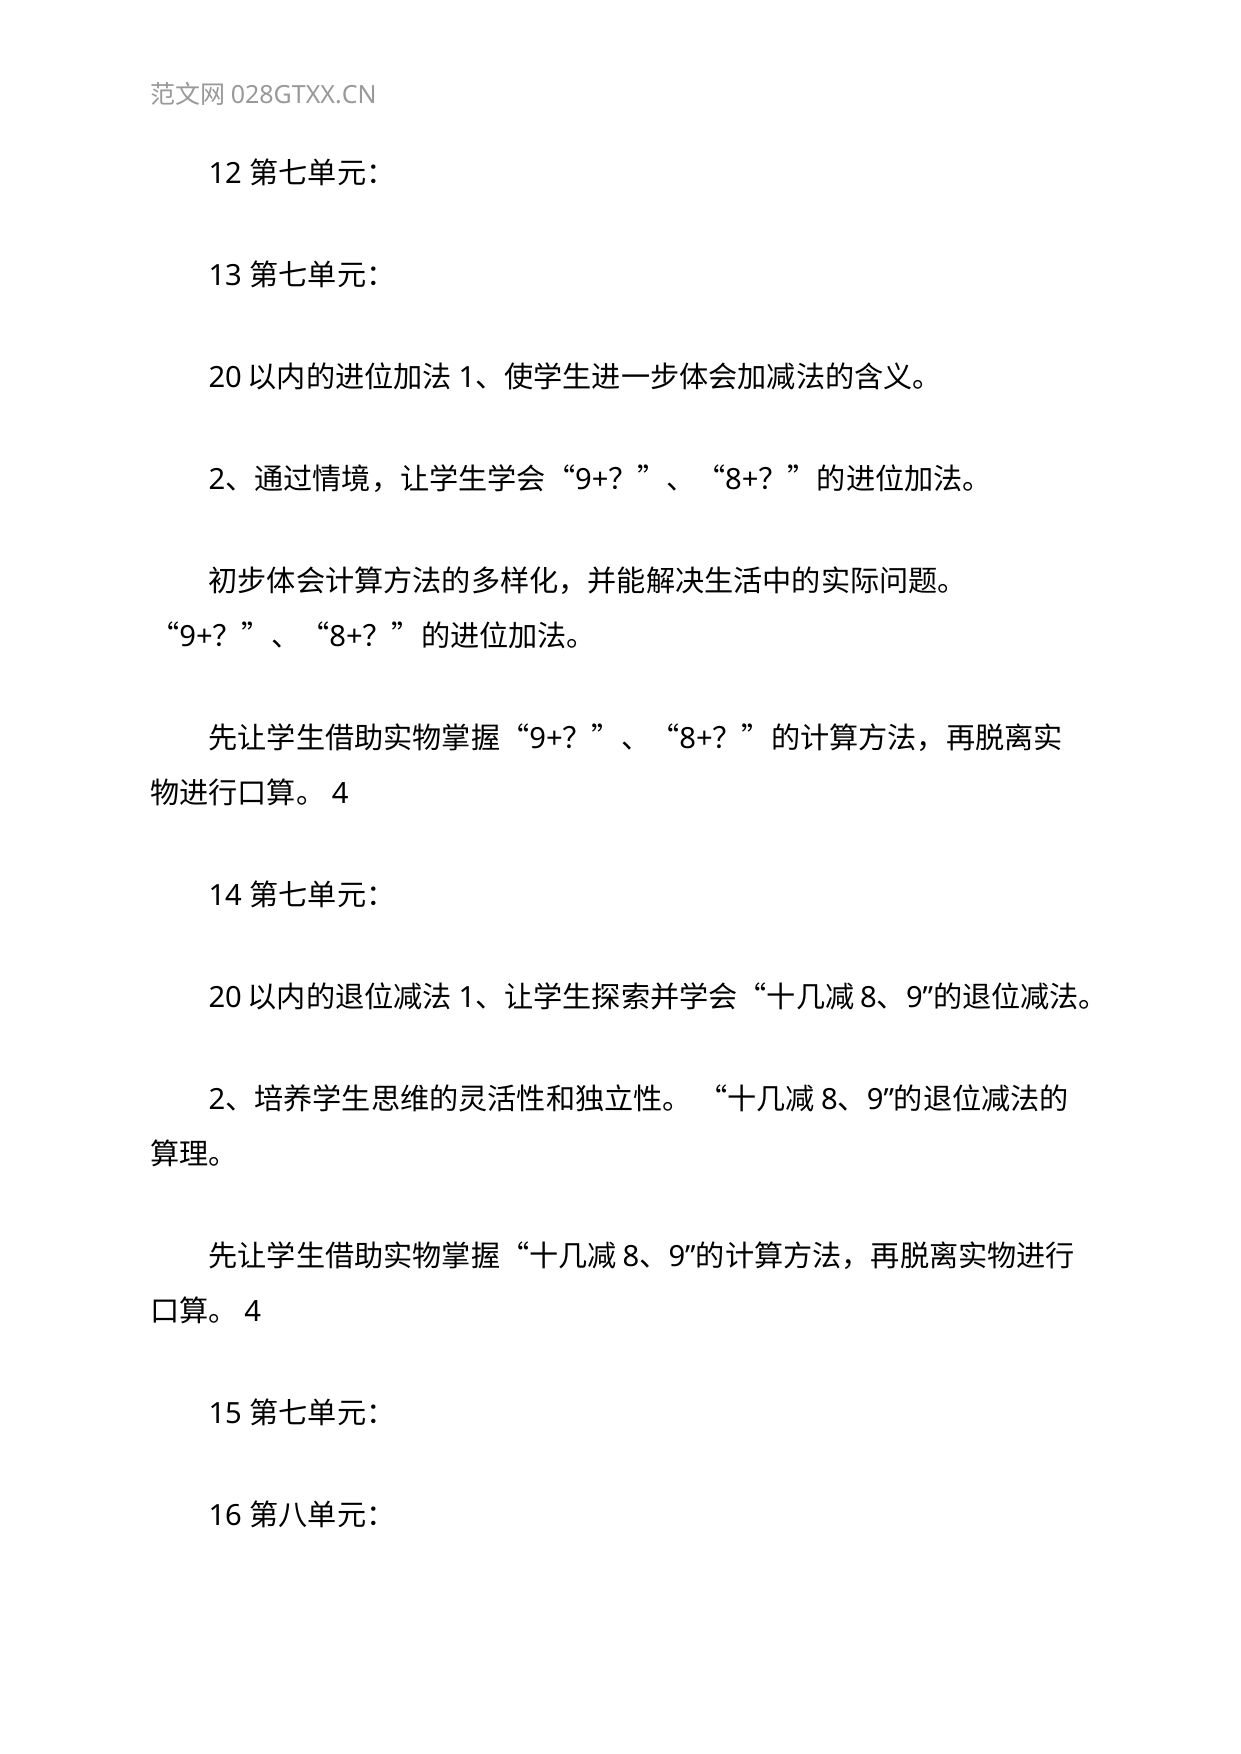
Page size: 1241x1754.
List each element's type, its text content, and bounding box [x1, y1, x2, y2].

text 20以内的进位加法 1、使学生进一步体会加减法的含义。 [150, 354, 1090, 396]
text 20以内的退位减法 1、让学生探索并学会“十几减8、9”的退位减法。 [150, 974, 1090, 1016]
text 12 第七单元： [150, 150, 1090, 192]
text 先让学生借助实物掌握“十几减8、9”的计算方法，再脱离实物进行口算。 4 [150, 1232, 1090, 1330]
text 14 第七单元： [150, 872, 1090, 914]
text 15 第七单元： [150, 1389, 1090, 1432]
text 13 第七单元： [150, 252, 1090, 294]
text 2、培养学生思维的灵活性和独立性。 “十几减8、9”的退位减法的算理。 [150, 1076, 1090, 1173]
text 16 第八单元： [150, 1491, 1090, 1534]
text 初步体会计算方法的多样化，并能解决生活中的实际问题。 “9+？”、“8+？”的进位加法。 [150, 558, 1090, 655]
text 先让学生借助实物掌握“9+？”、“8+？”的计算方法，再脱离实物进行口算。 4 [150, 715, 1090, 812]
text 2、通过情境，让学生学会“9+？”、“8+？”的进位加法。 [150, 456, 1090, 498]
